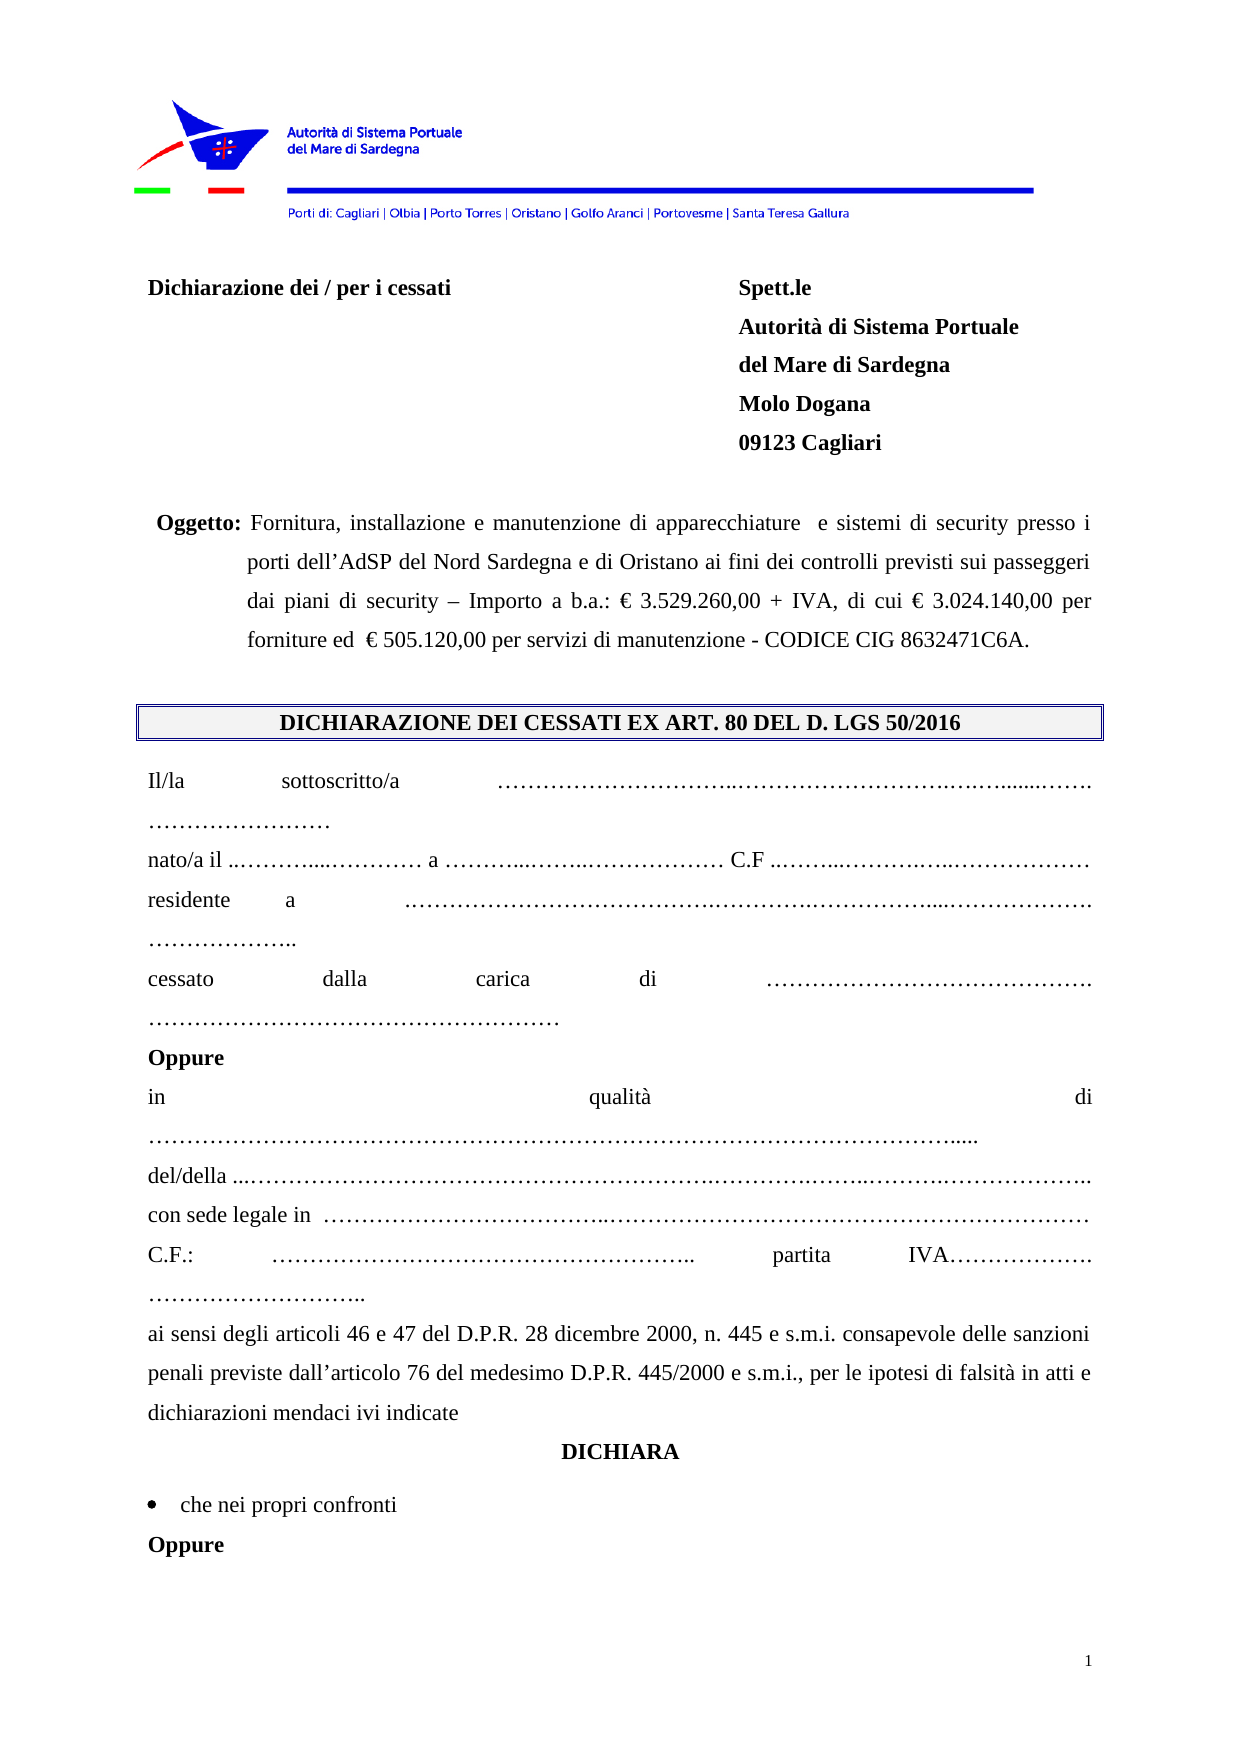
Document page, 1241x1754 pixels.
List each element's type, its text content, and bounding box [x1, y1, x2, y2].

text Molo Dogana [738, 390, 1092, 417]
text DICHIARA [148, 1438, 1092, 1465]
text 09123 Cagliari [738, 429, 1092, 456]
text Autorità di Sistema Portuale [738, 313, 1092, 339]
text Oggetto: Fornitura, installazione e manutenzione di apparecchiature e sistemi di security presso i porti dell’AdSP del Nord Sardegna e di Oristano ai fini dei controlli previsti sui passeggeri dai piani di security – Importo a b.a.: € 3.529.260,00 + IVA, di cui € 3.024.140,00 per forniture ed € 505.120,00 per servizi di manutenzione - CODICE CIG 8632471C6A. [148, 509, 1092, 653]
text che nei propri confronti [148, 1491, 1092, 1517]
picture [88, 75, 1034, 233]
text residente a .………………………………….………….……………....……………….……………….. [148, 886, 1092, 952]
text ai sensi degli articoli 46 e 47 del D.P.R. 28 dicembre 2000, n. 445 e s.m.i. consapevole delle sanzioni penali previste dall’articolo 76 del medesimo D.P.R. 445/2000 e s.m.i., per le ipotesi di falsità in atti e dichiarazioni mendaci ivi indicate [148, 1320, 1092, 1425]
text C.F.: ……………………………………………….. partita IVA……………….……………………….. [148, 1241, 1092, 1307]
text in qualità di ……………………………………………………………………………………………..... [148, 1083, 1092, 1149]
text Oppure [148, 1044, 1092, 1070]
text Il/la sottoscritto/a …………………………..……………………….….….......…….…………………… [148, 767, 1092, 833]
text del Mare di Sardegna [738, 352, 1092, 378]
text del/della ...…………………………………………………….………….……..……….……………….. [148, 1162, 1092, 1188]
text cessato dalla carica di …………………………………….……………………………………………… [148, 965, 1092, 1031]
text Oppure [148, 1531, 1092, 1557]
text nato/a il ..………....………… a ………...……..……………… C.F ..……...……….…..……………… [148, 846, 1092, 873]
text Dichiarazione dei / per i cessati Spett.le [148, 274, 1092, 300]
text con sede legale in ………………………………..……………………………………………………… [148, 1202, 1092, 1228]
